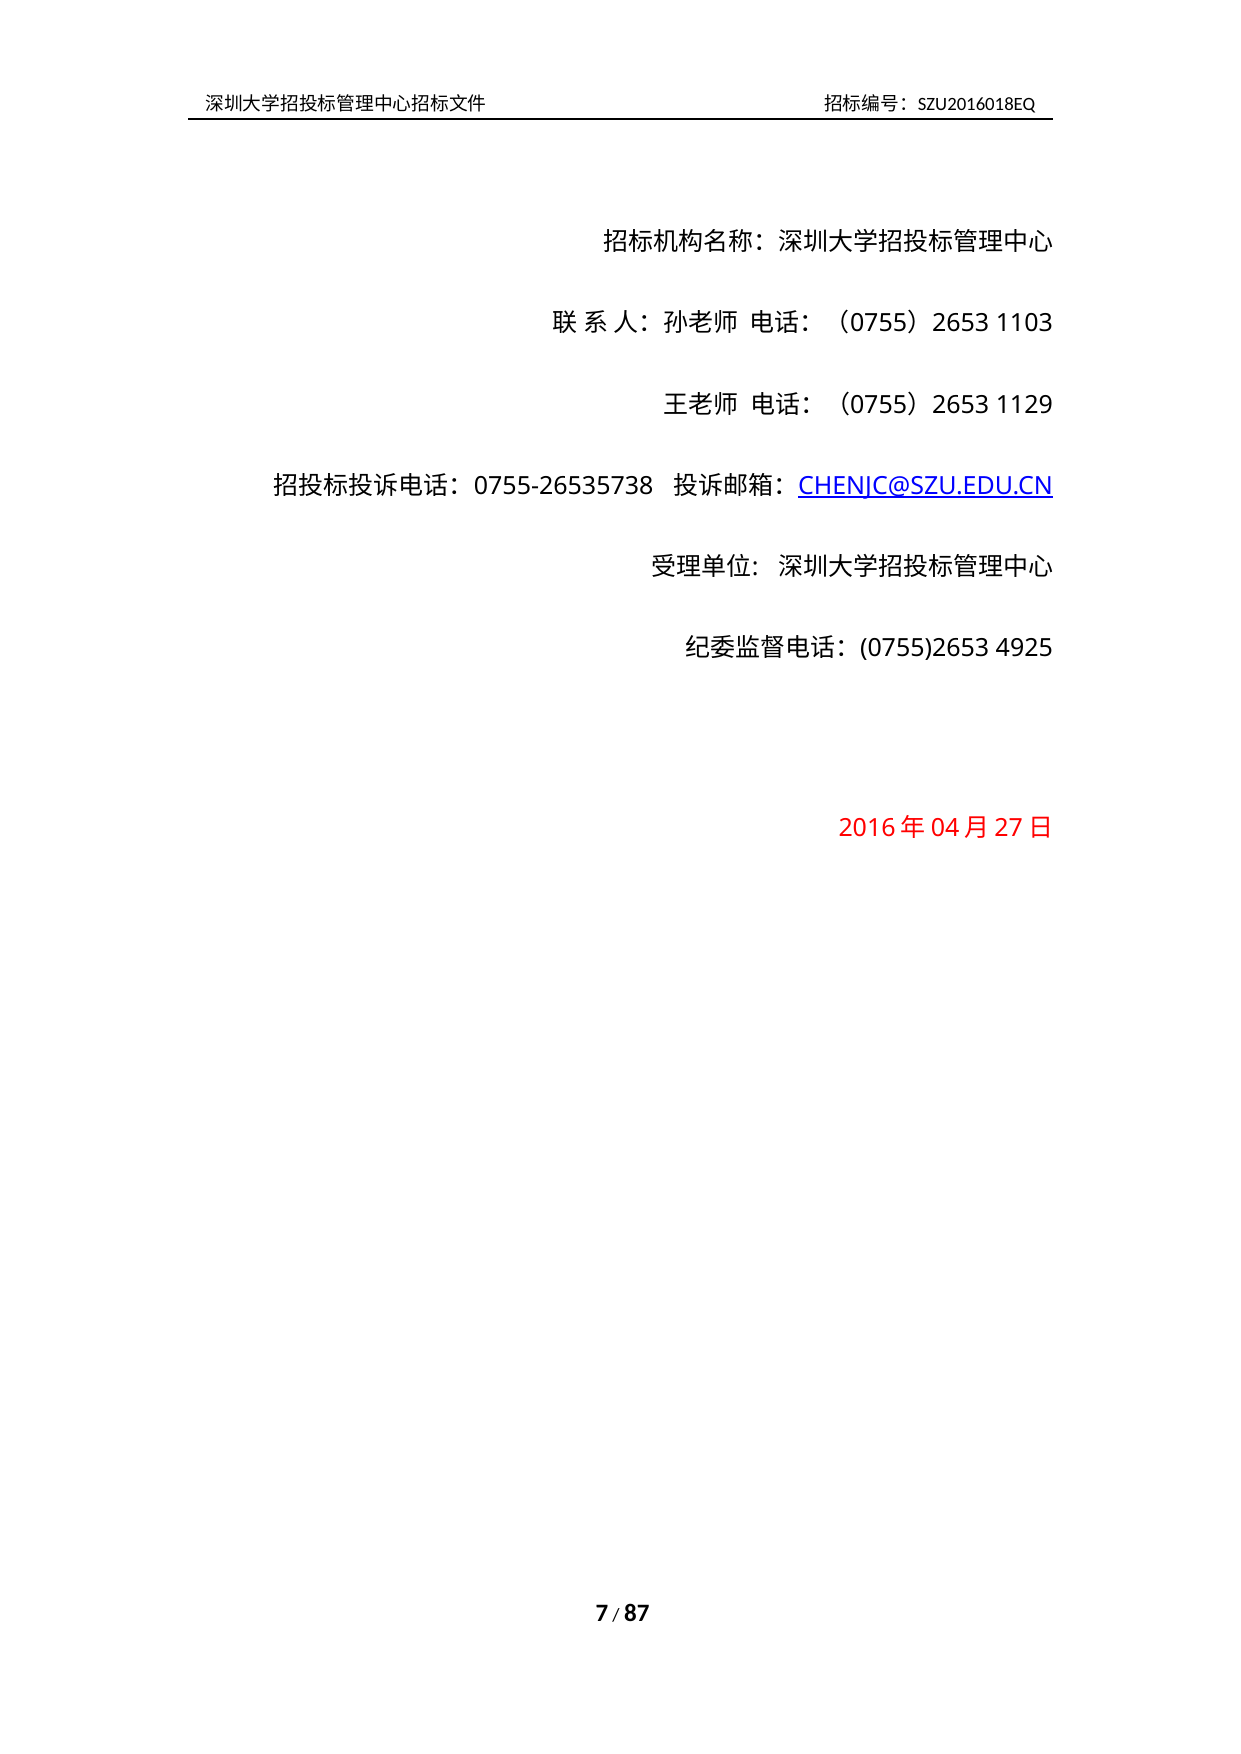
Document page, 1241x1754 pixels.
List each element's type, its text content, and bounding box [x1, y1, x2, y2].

text 联 系 人：孙老师 电话：（0755）2653 1103 [187, 288, 1053, 353]
text 受理单位: 深圳大学招投标管理中心 [187, 532, 1053, 597]
text 2016年04月27日 [187, 793, 1053, 858]
text 纪委监督电话：(0755)2653 4925 [187, 613, 1053, 678]
text 招标机构名称：深圳大学招投标管理中心 [187, 207, 1053, 272]
text 招投标投诉电话：0755-26535738 投诉邮箱：CHENJC@SZU.EDU.CN [187, 451, 1053, 516]
text 王老师 电话：（0755）2653 1129 [187, 370, 1053, 435]
